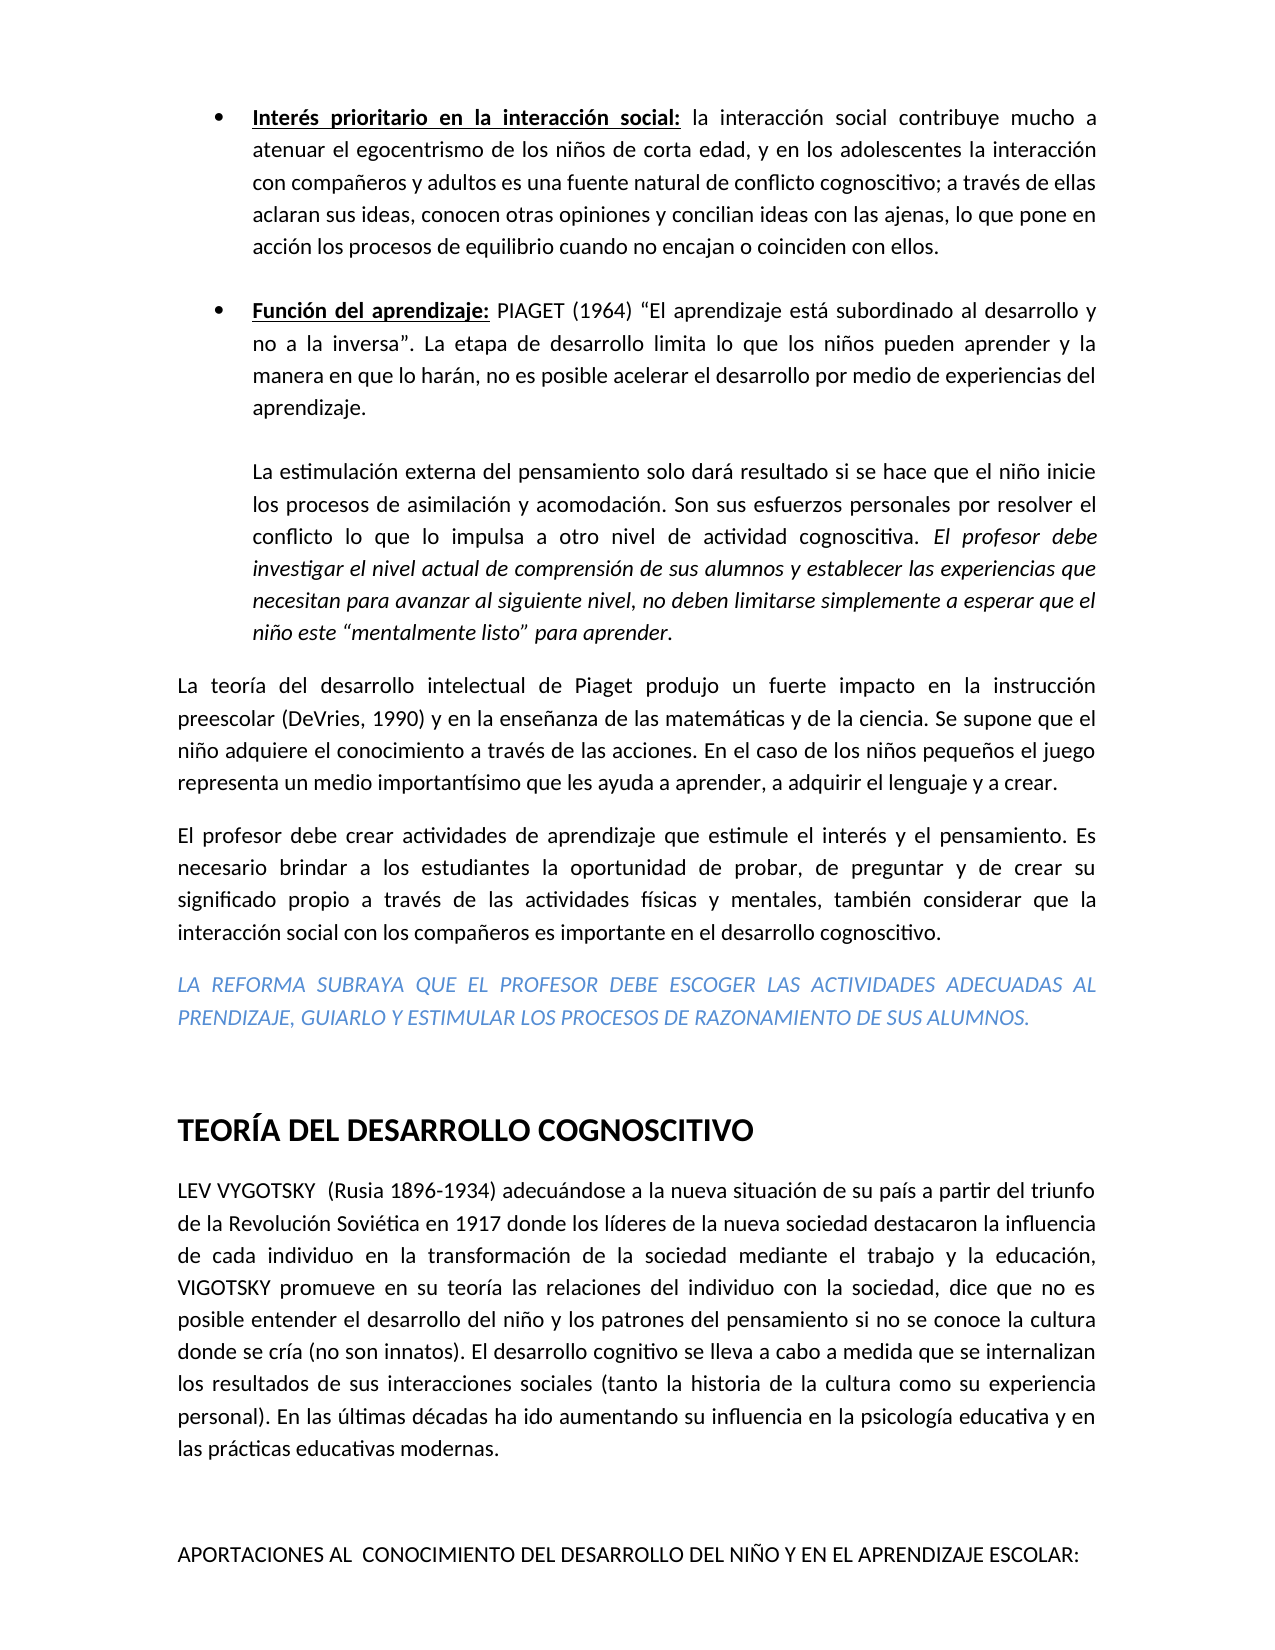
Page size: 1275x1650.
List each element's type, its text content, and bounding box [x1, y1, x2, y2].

text TEORÍA DEL DESARROLLO COGNOSCITIVO [177, 1109, 1098, 1149]
text APORTACIONES AL CONOCIMIENTO DEL DESARROLLO DEL NIÑO Y EN EL APRENDIZAJE ESCOLAR: [177, 1540, 1098, 1568]
text La teoría del desarrollo intelectual de Piaget produjo un fuerte impacto en la instrucción preescolar (DeVries, 1990) y en la enseñanza de las matemáticas y de la ciencia. Se supone que el niño adquiere el conocimiento a través de las acciones. En el caso de los niños pequeños el juego representa un medio importantísimo que les ayuda a aprender, a adquirir el lenguaje y a crear. [177, 671, 1098, 796]
text LEV VYGOTSKY (Rusia 1896-1934) adecuándose a la nueva situación de su país a partir del triunfo de la Revolución Soviética en 1917 donde los líderes de la nueva sociedad destacaron la influencia de cada individuo en la transformación de la sociedad mediante el trabajo y la educación, VIGOTSKY promueve en su teoría las relaciones del individuo con la sociedad, dice que no es posible entender el desarrollo del niño y los patrones del pensamiento si no se conoce la cultura donde se cría (no son innatos). El desarrollo cognitivo se lleva a cabo a medida que se internalizan los resultados de sus interacciones sociales (tanto la historia de la cultura como su experiencia personal). En las últimas décadas ha ido aumentando su influencia en la psicología educativa y en las prácticas educativas modernas. [177, 1176, 1098, 1462]
list La estimulación externa del pensamiento solo dará resultado si se hace que el niño inicie los procesos de asimilación y acomodación. Son sus esfuerzos personales por resolver el conflicto lo que lo impulsa a otro nivel de actividad cognoscitiva. El profesor debe investigar el nivel actual de comprensión de sus alumnos y establecer las experiencias que necesitan para avanzar al siguiente nivel, no deben limitarse simplemente a esperar que el niño este “mentalmente listo” para aprender. [252, 457, 1098, 646]
list Función del aprendizaje: PIAGET (1964) “El aprendizaje está subordinado al desarrollo y no a la inversa”. La etapa de desarrollo limita lo que los niños pueden aprender y la manera en que lo harán, no es posible acelerar el desarrollo por medio de experiencias del aprendizaje. [215, 297, 1098, 421]
text El profesor debe crear actividades de aprendizaje que estimule el interés y el pensamiento. Es necesario brindar a los estudiantes la oportunidad de probar, de preguntar y de crear su significado propio a través de las actividades físicas y mentales, también considerar que la interacción social con los compañeros es importante en el desarrollo cognoscitivo. [177, 821, 1098, 946]
list Interés prioritario en la interacción social: la interacción social contribuye mucho a atenuar el egocentrismo de los niños de corta edad, y en los adolescentes la interacción con compañeros y adultos es una fuente natural de conflicto cognoscitivo; a través de ellas aclaran sus ideas, conocen otras opiniones y concilian ideas con las ajenas, lo que pone en acción los procesos de equilibrio cuando no encajan o coinciden con ellos. [215, 103, 1098, 260]
text LA REFORMA SUBRAYA QUE EL PROFESOR DEBE ESCOGER LAS ACTIVIDADES ADECUADAS AL PRENDIZAJE, GUIARLO Y ESTIMULAR LOS PROCESOS DE RAZONAMIENTO DE SUS ALUMNOS. [177, 971, 1098, 1031]
